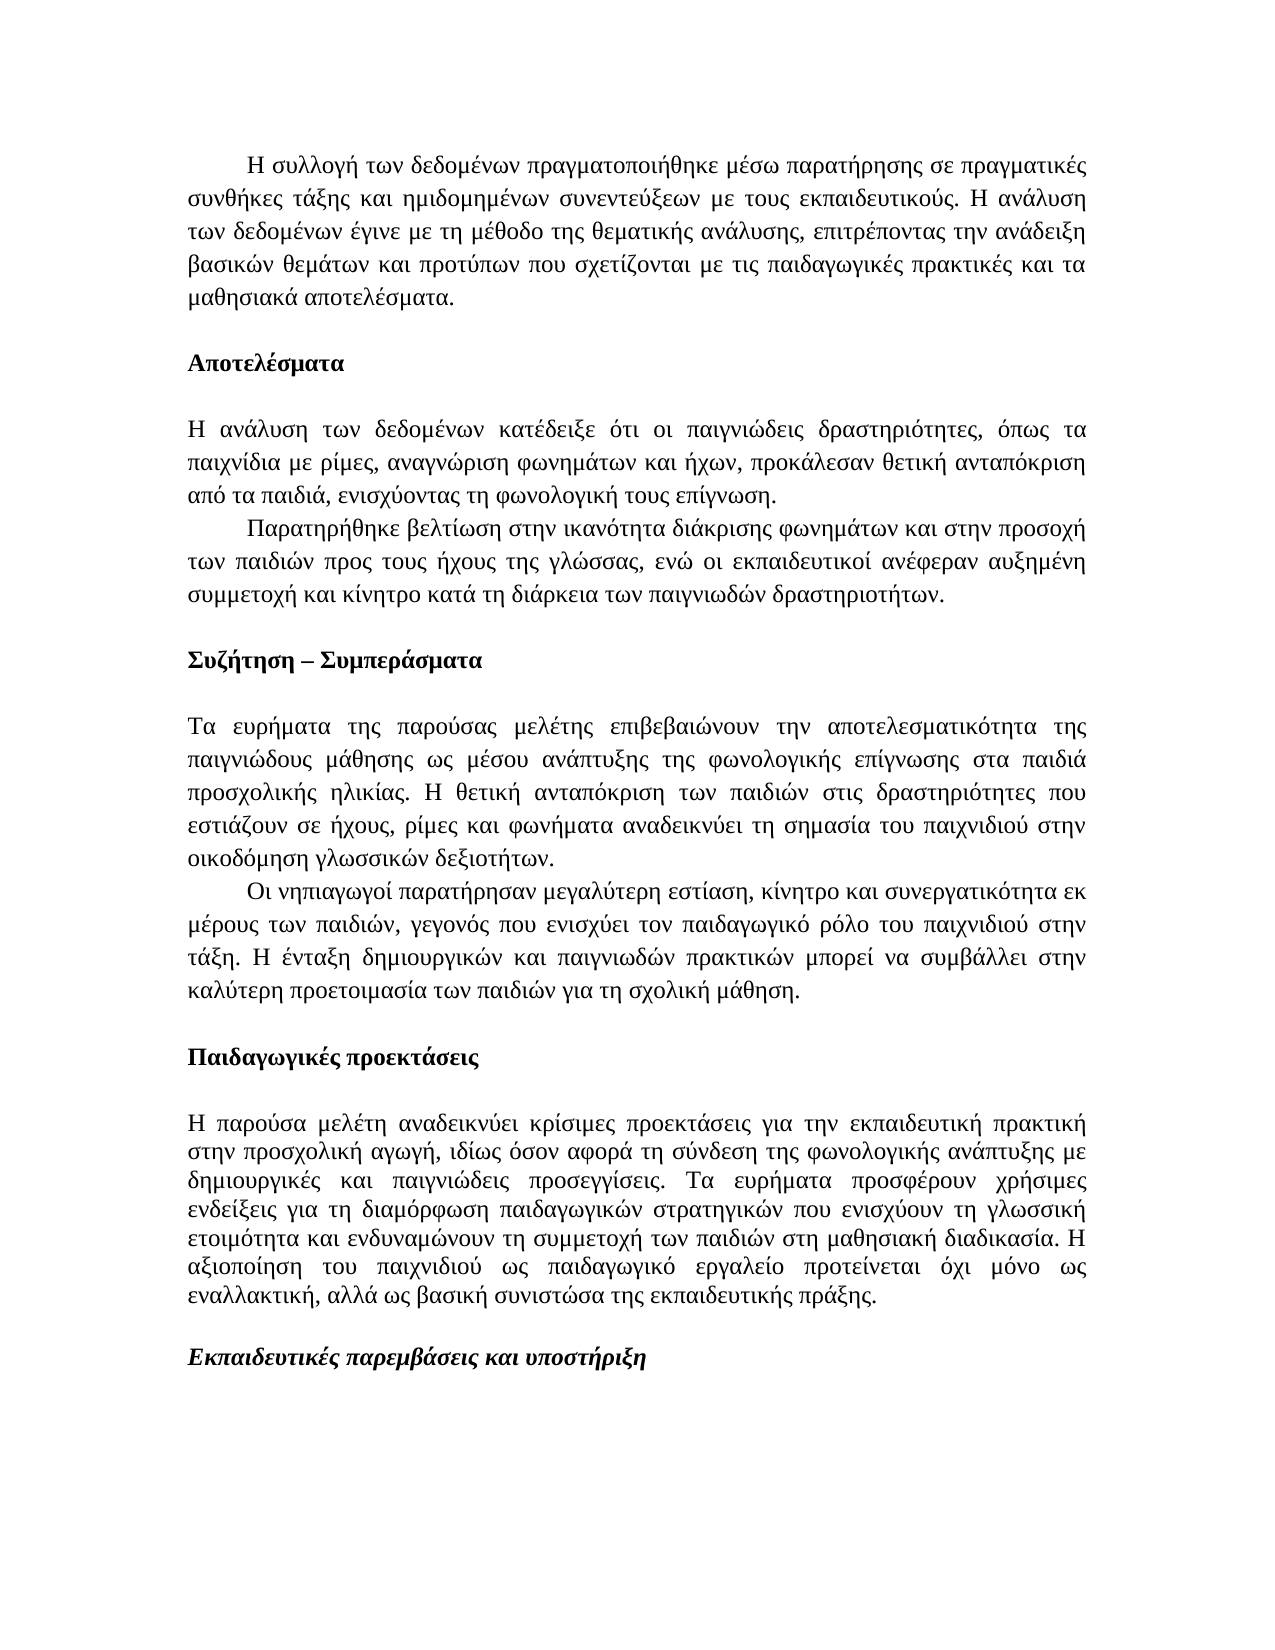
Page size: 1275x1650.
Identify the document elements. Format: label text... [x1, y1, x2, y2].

text Παρατηρήθηκε βελτίωση στην ικανότητα διάκρισης φωνημάτων και στην προσοχή των παιδιών προς τους ήχους της γλώσσας, ενώ οι εκπαιδευτικοί ανέφεραν αυξημένη συμμετοχή και κίνητρο κατά τη διάρκεια των παιγνιωδών δραστηριοτήτων. [187, 513, 1087, 608]
text Αποτελέσματα [187, 348, 1087, 377]
text Συζήτηση – Συμπεράσματα [187, 645, 1087, 674]
text Η ανάλυση των δεδομένων κατέδειξε ότι οι παιγνιώδεις δραστηριότητες, όπως τα παιχνίδια με ρίμες, αναγνώριση φωνημάτων και ήχων, προκάλεσαν θετική ανταπόκριση από τα παιδιά, ενισχύοντας τη φωνολογική τους επίγνωση. [187, 414, 1087, 509]
text Η παρούσα μελέτη αναδεικνύει κρίσιμες προεκτάσεις για την εκπαιδευτική πρακτική στην προσχολική αγωγή, ιδίως όσον αφορά τη σύνδεση της φωνολογικής ανάπτυξης με δημιουργικές και παιγνιώδεις προσεγγίσεις. Τα ευρήματα προσφέρουν χρήσιμες ενδείξεις για τη διαμόρφωση παιδαγωγικών στρατηγικών που ενισχύουν τη γλωσσική ετοιμότητα και ενδυναμώνουν τη συμμετοχή των παιδιών στη μαθησιακή διαδικασία. Η αξιοποίηση του παιχνιδιού ως παιδαγωγικό εργαλείο προτείνεται όχι μόνο ως εναλλακτική, αλλά ως βασική συνιστώσα της εκπαιδευτικής πράξης. [187, 1108, 1087, 1309]
text Παιδαγωγικές προεκτάσεις [187, 1042, 1087, 1070]
text Η συλλογή των δεδομένων πραγματοποιήθηκε μέσω παρατήρησης σε πραγματικές συνθήκες τάξης και ημιδομημένων συνεντεύξεων με τους εκπαιδευτικούς. Η ανάλυση των δεδομένων έγινε με τη μέθοδο της θεματικής ανάλυσης, επιτρέποντας την ανάδειξη βασικών θεμάτων και προτύπων που σχετίζονται με τις παιδαγωγικές πρακτικές και τα μαθησιακά αποτελέσματα. [187, 150, 1087, 311]
text Οι νηπιαγωγοί παρατήρησαν μεγαλύτερη εστίαση, κίνητρο και συνεργατικότητα εκ μέρους των παιδιών, γεγονός που ενισχύει τον παιδαγωγικό ρόλο του παιχνιδιού στην τάξη. Η ένταξη δημιουργικών και παιγνιωδών πρακτικών μπορεί να συμβάλλει στην καλύτερη προετοιμασία των παιδιών για τη σχολική μάθηση. [187, 876, 1087, 1004]
text Εκπαιδευτικές παρεμβάσεις και υποστήριξη [187, 1342, 1087, 1371]
text Τα ευρήματα της παρούσας μελέτης επιβεβαιώνουν την αποτελεσματικότητα της παιγνιώδους μάθησης ως μέσου ανάπτυξης της φωνολογικής επίγνωσης στα παιδιά προσχολικής ηλικίας. Η θετική ανταπόκριση των παιδιών στις δραστηριότητες που εστιάζουν σε ήχους, ρίμες και φωνήματα αναδεικνύει τη σημασία του παιχνιδιού στην οικοδόμηση γλωσσικών δεξιοτήτων. [187, 711, 1087, 872]
